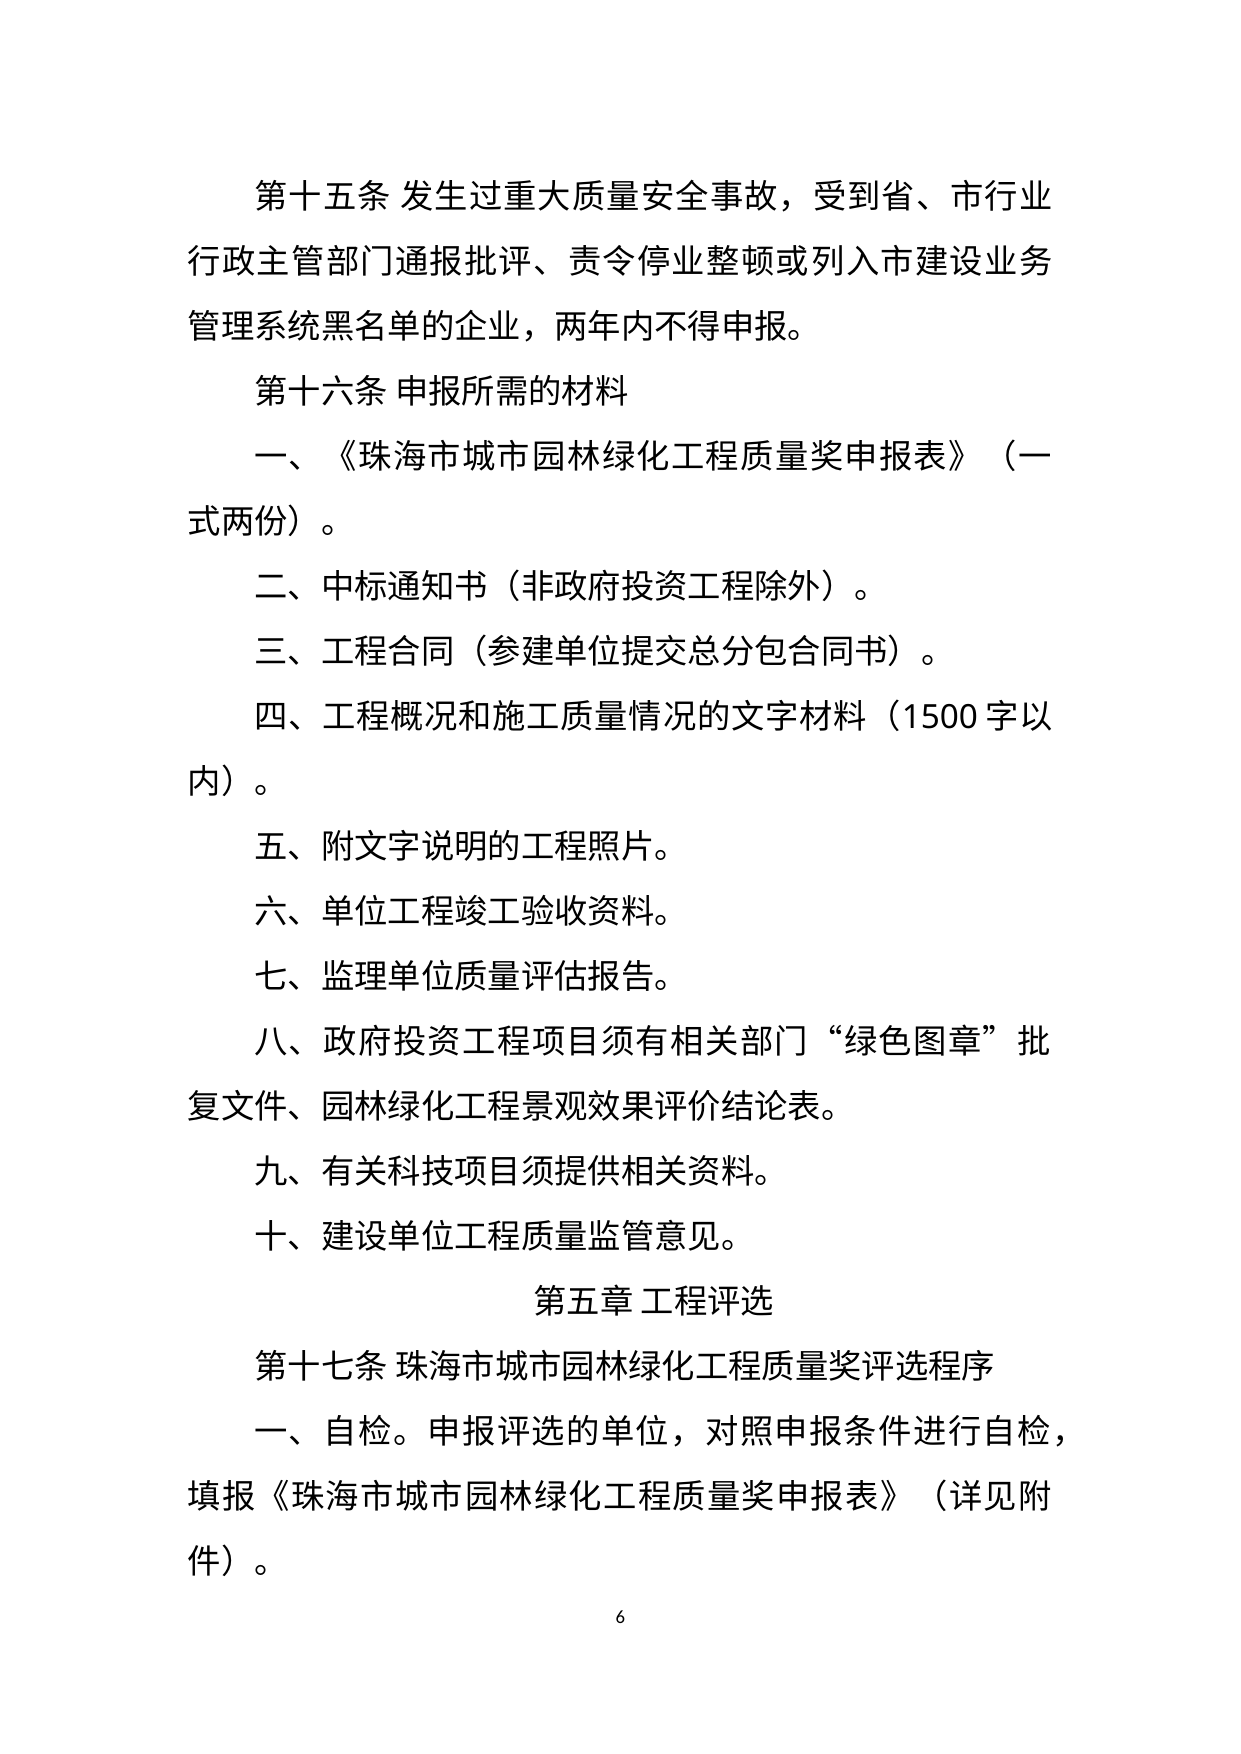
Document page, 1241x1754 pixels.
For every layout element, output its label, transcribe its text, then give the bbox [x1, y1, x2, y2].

text 五、附文字说明的工程照片。 [187, 812, 1053, 877]
text 六、单位工程竣工验收资料。 [187, 877, 1053, 942]
text 一、《珠海市城市园林绿化工程质量奖申报表》（一式两份）。 [187, 422, 1053, 552]
text 八、政府投资工程项目须有相关部门“绿色图章”批复文件、园林绿化工程景观效果评价结论表。 [187, 1007, 1053, 1137]
text 九、有关科技项目须提供相关资料。 [187, 1137, 1053, 1202]
text 七、监理单位质量评估报告。 [187, 942, 1053, 1007]
text 第五章 工程评选 [187, 1267, 1053, 1332]
text 二、中标通知书（非政府投资工程除外）。 [187, 552, 1053, 617]
text 第十五条 发生过重大质量安全事故，受到省、市行业行政主管部门通报批评、责令停业整顿或列入市建设业务管理系统黑名单的企业，两年内不得申报。 [187, 162, 1053, 357]
text 第十六条 申报所需的材料 [187, 357, 1053, 422]
text 四、工程概况和施工质量情况的文字材料（1500字以内）。 [187, 682, 1053, 812]
text 三、工程合同（参建单位提交总分包合同书）。 [187, 617, 1053, 682]
text 十、建设单位工程质量监管意见。 [187, 1202, 1053, 1267]
text 第十七条 珠海市城市园林绿化工程质量奖评选程序 [187, 1332, 1053, 1397]
text 一、自检。申报评选的单位，对照申报条件进行自检，填报《珠海市城市园林绿化工程质量奖申报表》（详见附件）。 [187, 1397, 1053, 1592]
